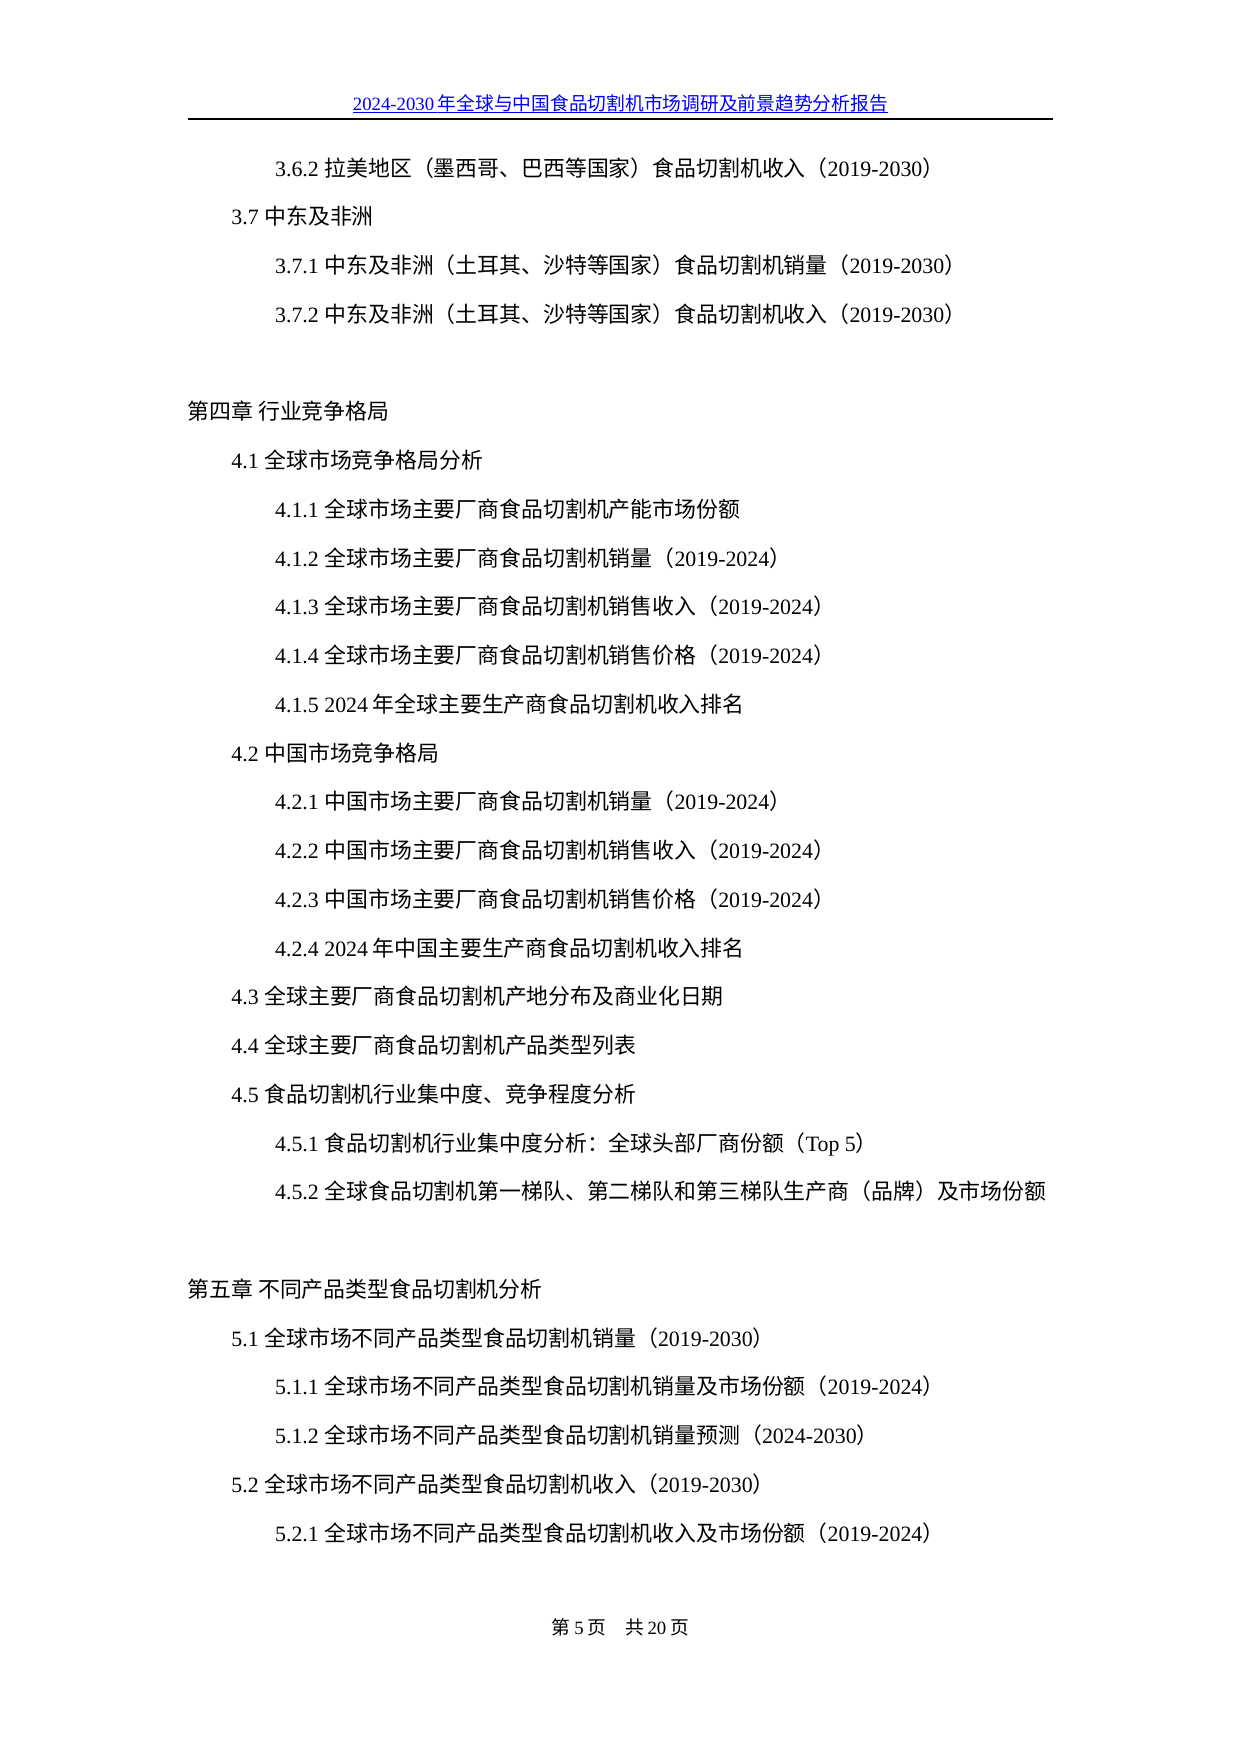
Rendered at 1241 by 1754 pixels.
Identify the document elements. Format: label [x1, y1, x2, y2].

text [187, 150, 1053, 1548]
